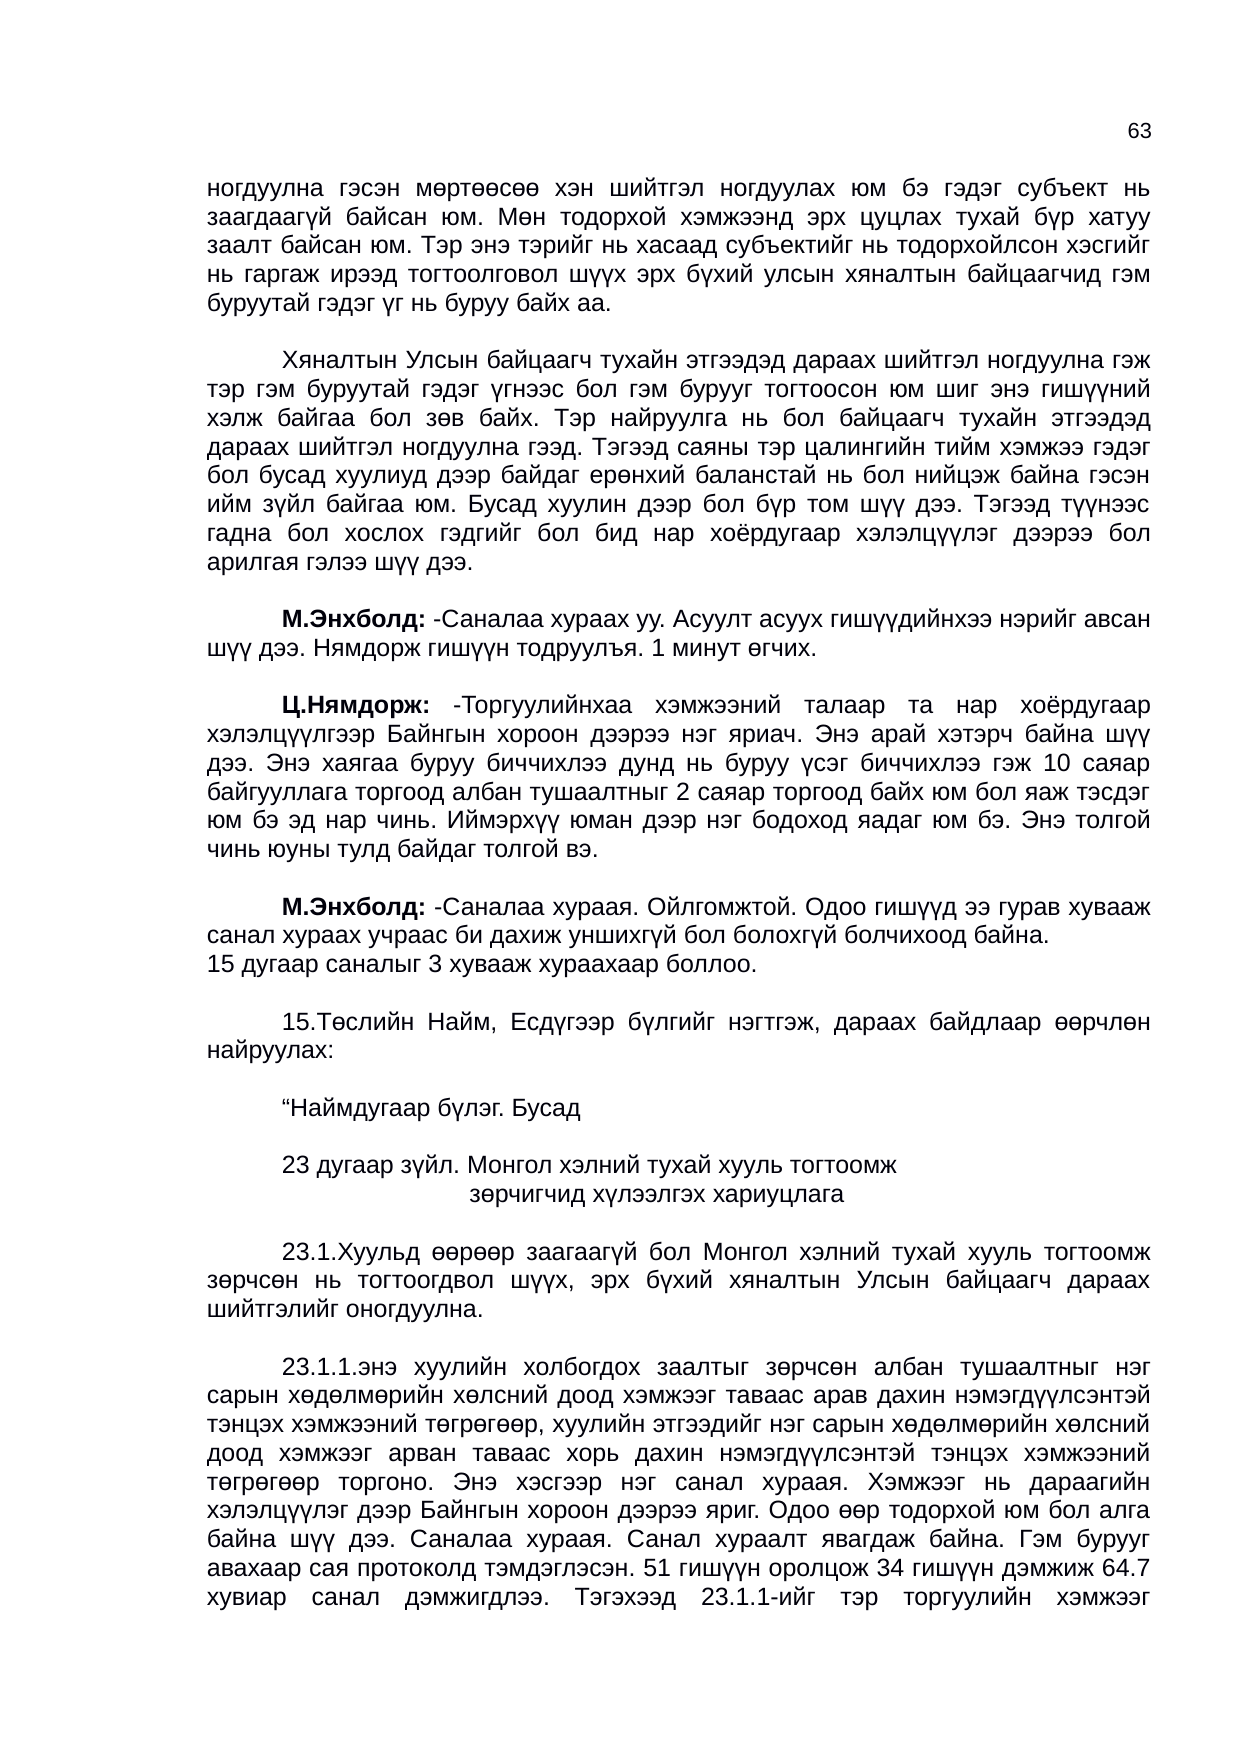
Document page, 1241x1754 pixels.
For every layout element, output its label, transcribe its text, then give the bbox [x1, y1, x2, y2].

text М.Энхболд: -Саналаа хураах уу. Асуулт асуух гишүүдийнхээ нэрийг авсан шүү дээ. Нямдорж гишүүн тодруулъя. 1 минут өгчих. [207, 604, 1152, 662]
text зөрчигчид хүлээлгэх хариуцлага [207, 1179, 1152, 1208]
text Хяналтын Улсын байцаагч тухайн этгээдэд дараах шийтгэл ногдуулна гэж тэр гэм буруутай гэдэг үгнээс бол гэм бурууг тогтоосон юм шиг энэ гишүүний хэлж байгаа бол зөв байх. Тэр найруулга нь бол байцаагч тухайн этгээдэд дараах шийтгэл ногдуулна гээд. Тэгээд саяны тэр цалингийн тийм хэмжээ гэдэг бол бусад хуулиуд дээр байдаг ерөнхий баланстай нь бол нийцэж байна гэсэн ийм зүйл байгаа юм. Бусад хуулин дээр бол бүр том шүү дээ. Тэгээд түүнээс гадна бол хослох гэдгийг бол бид нар хоёрдугаар хэлэлцүүлэг дээрээ бол арилгая гэлээ шүү дээ. [207, 345, 1152, 575]
text 23 дугаар зүйл. Монгол хэлний тухай хууль тогтоомж [207, 1150, 1152, 1179]
text 23.1.Хуульд өөрөөр заагаагүй бол Монгол хэлний тухай хууль тогтоомж зөрчсөн нь тогтоогдвол шүүх, эрх бүхий хяналтын Улсын байцаагч дараах шийтгэлийг оногдуулна. [207, 1237, 1152, 1323]
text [207, 1352, 1152, 1610]
text 15 дугаар саналыг 3 хувааж хураахаар боллоо. [207, 949, 1152, 978]
text “Наймдугаар бүлэг. Бусад [207, 1093, 1152, 1122]
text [207, 173, 1152, 317]
text Ц.Нямдорж: -Торгуулийнхаа хэмжээний талаар та нар хоёрдугаар хэлэлцүүлгээр Байнгын хороон дээрээ нэг яриач. Энэ арай хэтэрч байна шүү дээ. Энэ хаягаа буруу биччихлээ дунд нь буруу үсэг биччихлээ гэж 10 саяар байгууллага торгоод албан тушаалтныг 2 саяар торгоод байх юм бол яаж тэсдэг юм бэ эд нар чинь. Иймэрхүү юман дээр нэг бодоход яадаг юм бэ. Энэ толгой чинь юуны тулд байдаг толгой вэ. [207, 690, 1152, 863]
text 15.Төслийн Найм, Есдүгээр бүлгийг нэгтгэж, дараах байдлаар өөрчлөн найруулах: [207, 1007, 1152, 1064]
text М.Энхболд: -Саналаа хураая. Ойлгомжтой. Одоо гишүүд ээ гурав хувааж санал хураах учраас би дахиж уншихгүй бол болохгүй болчихоод байна. [207, 892, 1152, 949]
